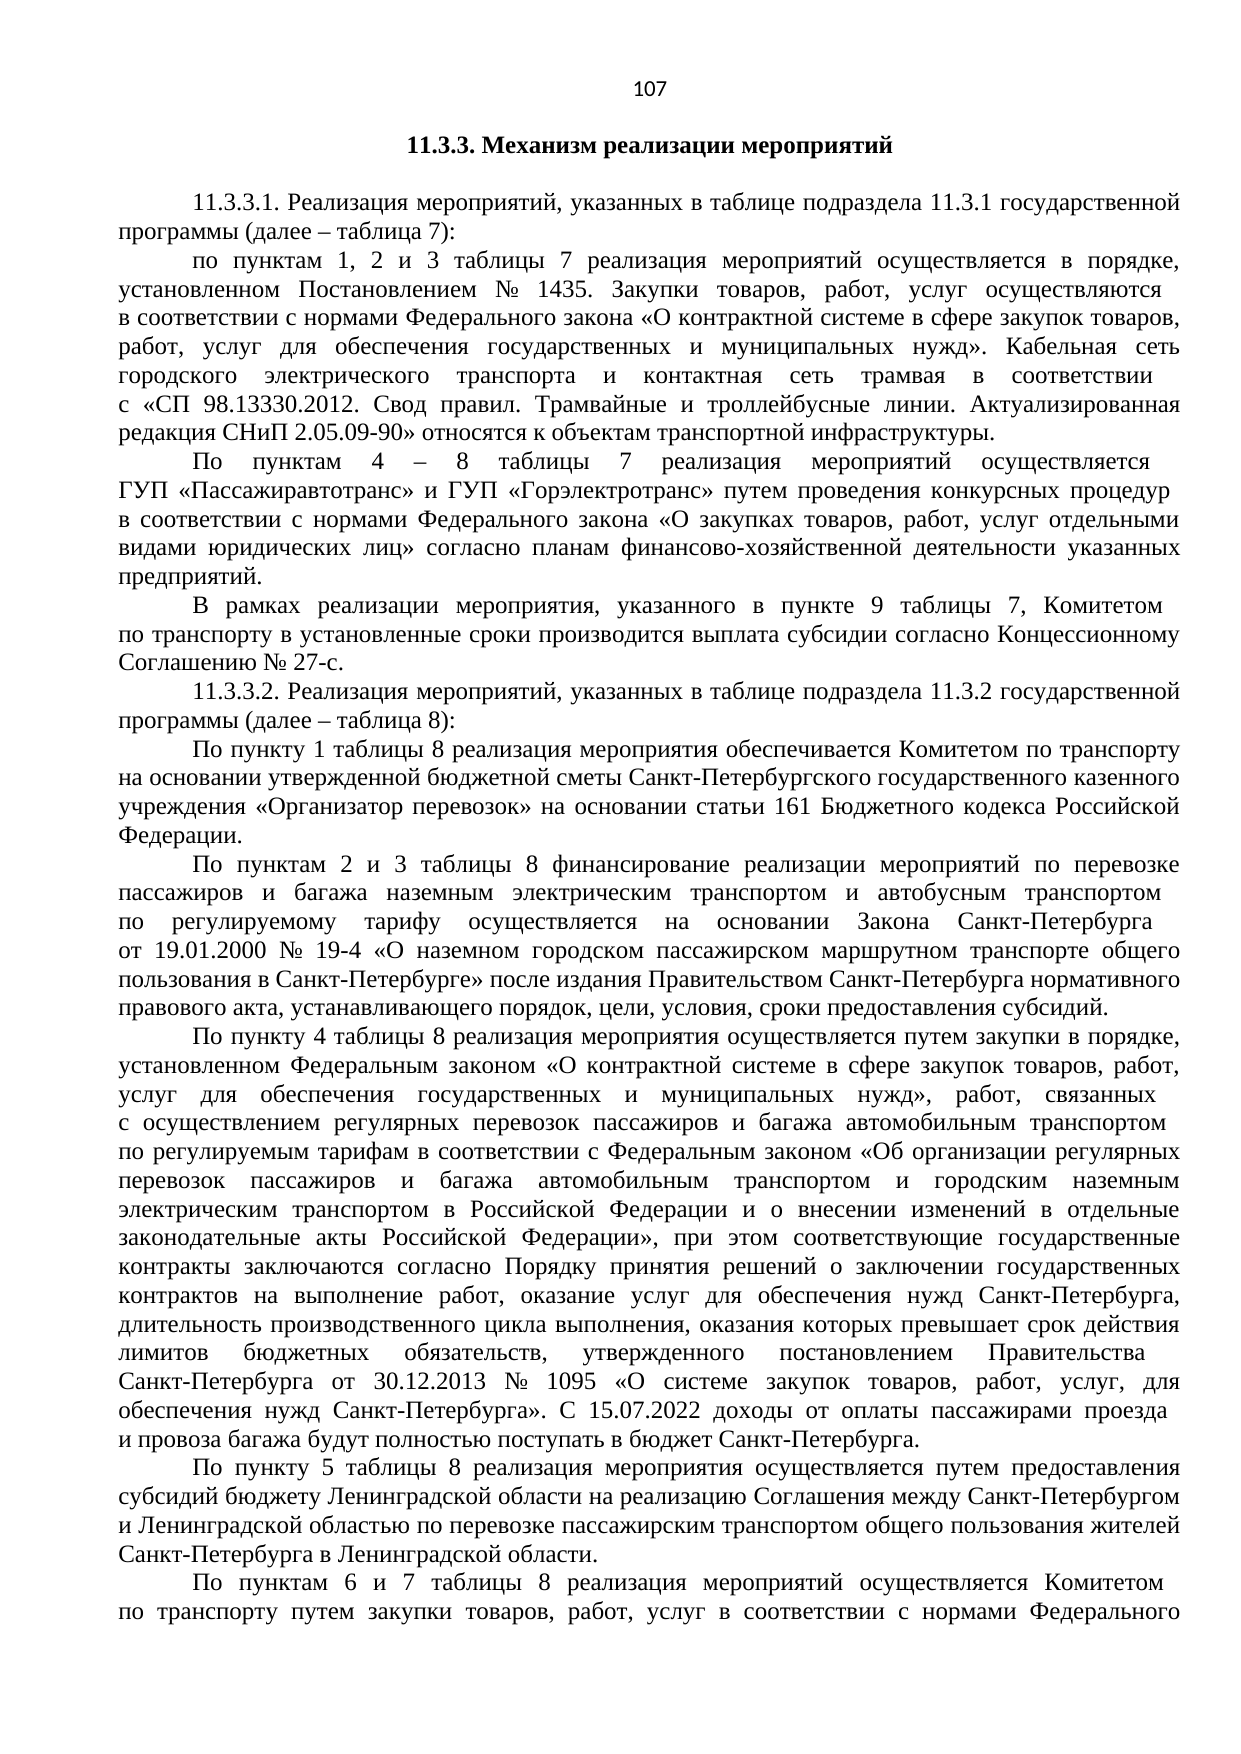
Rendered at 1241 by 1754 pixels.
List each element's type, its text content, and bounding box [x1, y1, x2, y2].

text По пункту 1 таблицы 8 реализация мероприятия обеспечивается Комитетом по транспорту на основании утвержденной бюджетной сметы Санкт-Петербургского государственного казенного учреждения «Организатор перевозок» на основании статьи 161 Бюджетного кодекса Российской Федерации. [118, 734, 1181, 849]
text 11.3.3.1. Реализация мероприятий, указанных в таблице подраздела 11.3.1 государственной программы (далее – таблица 7): [118, 187, 1181, 245]
text По пунктам 2 и 3 таблицы 8 финансирование реализации мероприятий по перевозке пассажиров и багажа наземным электрическим транспортом и автобусным транспортом по регулируемому тарифу осуществляется на основании Закона Санкт-Петербурга от 19.01.2000 № 19-4 «О наземном городском пассажирском маршрутном транспорте общего пользования в Санкт-Петербурге» после издания Правительством Санкт-Петербурга нормативного правового акта, устанавливающего порядок, цели, условия, сроки предоставления субсидий. [118, 849, 1181, 1021]
text 11.3.3. Механизм реализации мероприятий [118, 130, 1181, 159]
text По пунктам 4 – 8 таблицы 7 реализация мероприятий осуществляется ГУП «Пассажиравтотранс» и ГУП «Горэлектротранс» путем проведения конкурсных процедур в соответствии с нормами Федерального закона «О закупках товаров, работ, услуг отдельными видами юридических лиц» согласно планам финансово-хозяйственной деятельности указанных предприятий. [118, 446, 1181, 590]
text В рамках реализации мероприятия, указанного в пункте 9 таблицы 7, Комитетом по транспорту в установленные сроки производится выплата субсидии согласно Концессионному Соглашению № 27-с. [118, 590, 1181, 676]
text по пунктам 1, 2 и 3 таблицы 7 реализация мероприятий осуществляется в порядке, установленном Постановлением № 1435. Закупки товаров, работ, услуг осуществляются в соответствии с нормами Федерального закона «О контрактной системе в сфере закупок товаров, работ, услуг для обеспечения государственных и муниципальных нужд». Кабельная сеть городского электрического транспорта и контактная сеть трамвая в соответствии с «СП 98.13330.2012. Свод правил. Трамвайные и троллейбусные линии. Актуализированная редакция СНиП 2.05.09-90» относятся к объектам транспортной инфраструктуры. [118, 245, 1181, 446]
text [118, 1567, 1181, 1625]
text 11.3.3.2. Реализация мероприятий, указанных в таблице подраздела 11.3.2 государственной программы (далее – таблица 8): [118, 676, 1181, 734]
text По пункту 4 таблицы 8 реализация мероприятия осуществляется путем закупки в порядке, установленном Федеральным законом «О контрактной системе в сфере закупок товаров, работ, услуг для обеспечения государственных и муниципальных нужд», работ, связанных с осуществлением регулярных перевозок пассажиров и багажа автомобильным транспортом по регулируемым тарифам в соответствии с Федеральным законом «Об организации регулярных перевозок пассажиров и багажа автомобильным транспортом и городским наземным электрическим транспортом в Российской Федерации и о внесении изменений в отдельные законодательные акты Российской Федерации», при этом соответствующие государственные контракты заключаются согласно Порядку принятия решений о заключении государственных контрактов на выполнение работ, оказание услуг для обеспечения нужд Санкт-Петербурга, длительность производственного цикла выполнения, оказания которых превышает срок действия лимитов бюджетных обязательств, утвержденного постановлением Правительства Санкт-Петербурга от 30.12.2013 № 1095 «О системе закупок товаров, работ, услуг, для обеспечения нужд Санкт-Петербурга». С 15.07.2022 доходы от оплаты пассажирами проезда и провоза багажа будут полностью поступать в бюджет Санкт-Петербурга. [118, 1021, 1181, 1452]
text По пункту 5 таблицы 8 реализация мероприятия осуществляется путем предоставления субсидий бюджету Ленинградской области на реализацию Соглашения между Санкт-Петербургом и Ленинградской областью по перевозке пассажирским транспортом общего пользования жителей Санкт-Петербурга в Ленинградской области. [118, 1452, 1181, 1567]
